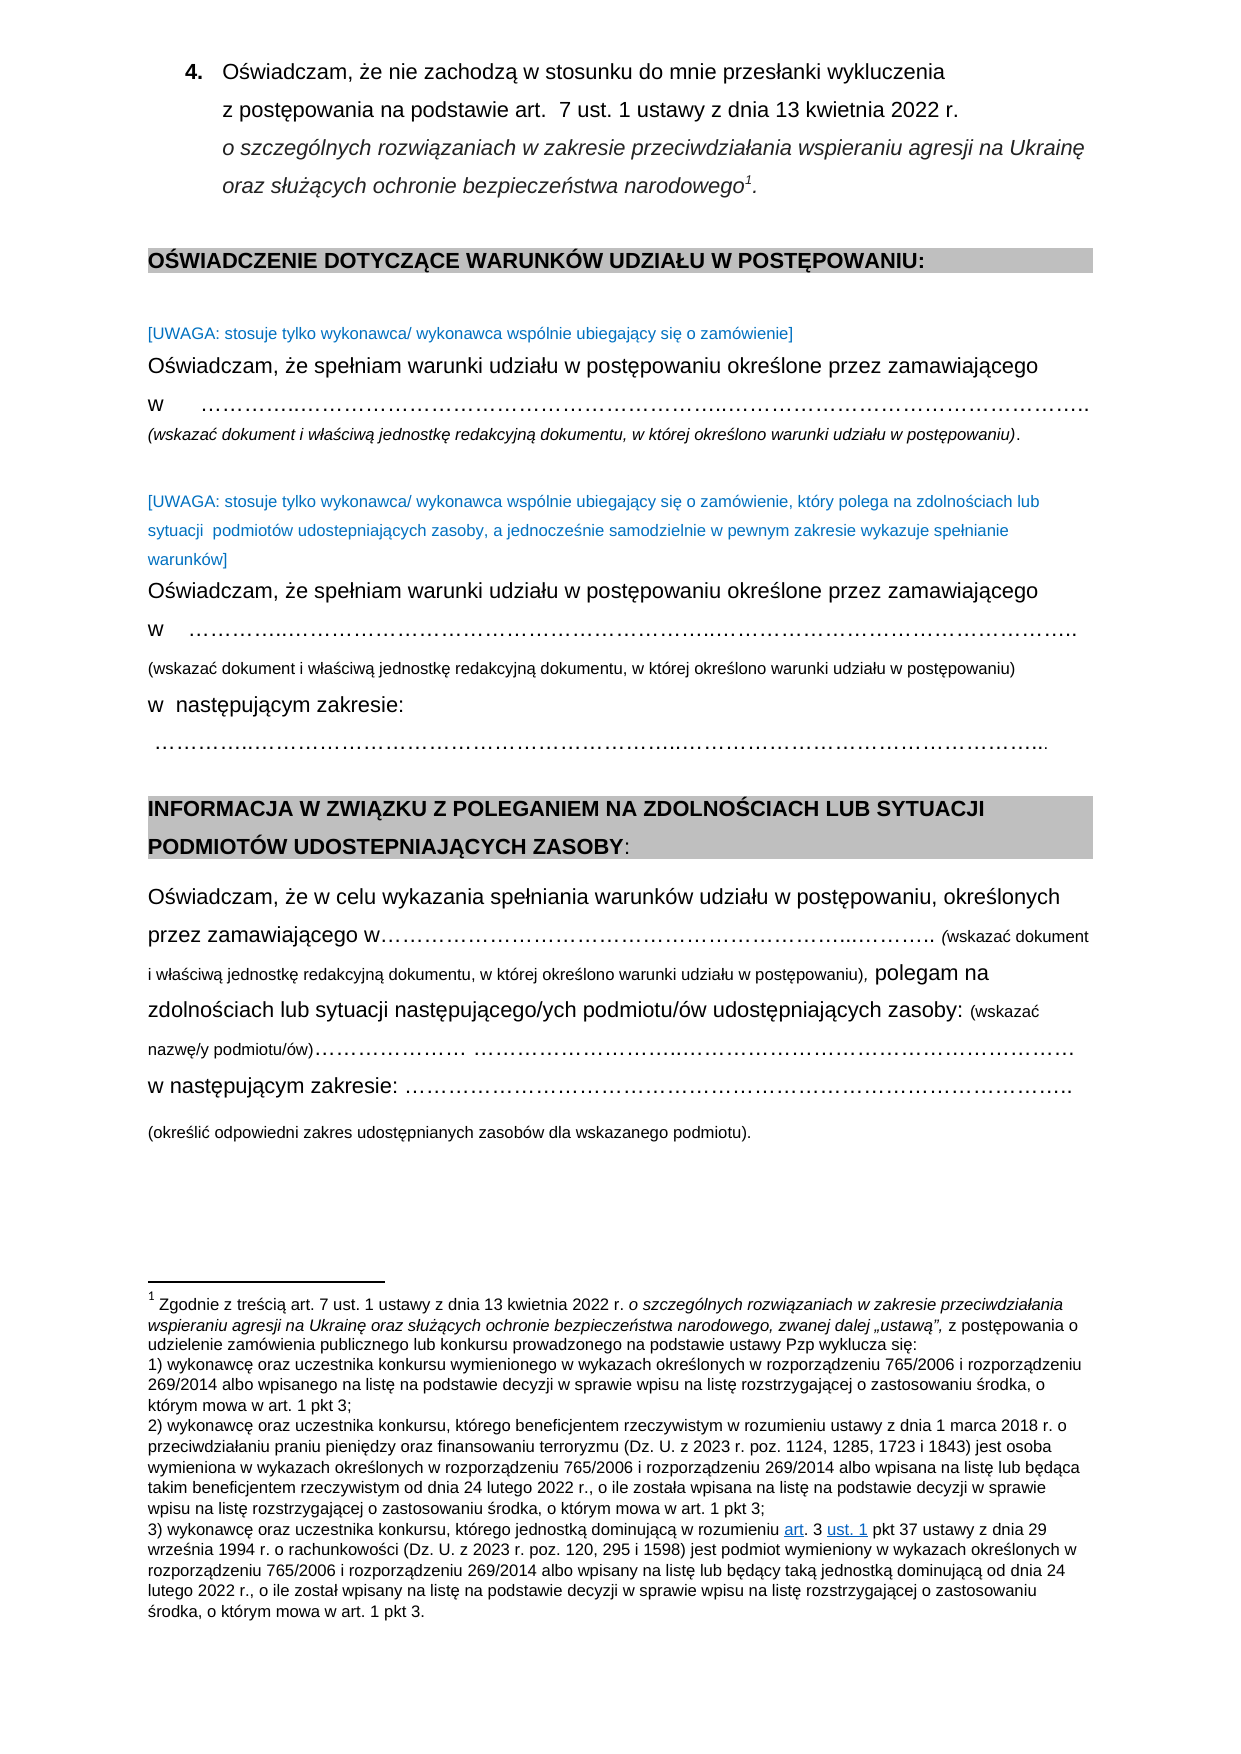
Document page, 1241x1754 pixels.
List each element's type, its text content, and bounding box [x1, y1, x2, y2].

text Oświadczam, że w celu wykazania spełniania warunków udziału w postępowaniu, określonych przez zamawiającego w………………………………………………………...……….. (wskazać dokument i właściwą jednostkę redakcyjną dokumentu, w której określono warunki udziału w postępowaniu), polegam na zdolnościach lub sytuacji następującego/ych podmiotu/ów udostępniających zasoby: (wskazać nazwę/y podmiotu/ów)………………… ………………………..……………………………………………… w następującym zakresie: ……………………………………………………………………………….. [148, 884, 1093, 1098]
text OŚWIADCZENIE DOTYCZĄCE WARUNKÓW UDZIAŁU W POSTĘPOWANIU: [148, 248, 1093, 273]
text [UWAGA: stosuje tylko wykonawca/ wykonawca wspólnie ubiegający się o zamówienie] [148, 324, 1093, 343]
text INFORMACJA W ZWIĄZKU Z POLEGANIEM NA ZDOLNOŚCIACH LUB SYTUACJI PODMIOTÓW UDOSTEPNIAJĄCYCH ZASOBY: [148, 796, 1093, 859]
list Oświadczam, że nie zachodzą w stosunku do mnie przesłanki wykluczenia z postępowania na podstawie art. 7 ust. 1 ustawy z dnia 13 kwietnia 2022 r. o szczególnych rozwiązaniach w zakresie przeciwdziałania wspieraniu agresji na Ukrainę oraz służących ochronie bezpieczeństwa narodowego. [185, 59, 1093, 198]
text Oświadczam, że spełniam warunki udziału w postępowaniu określone przez zamawiającego w …………..…………………………………………………..………………………………………….. (wskazać dokument i właściwą jednostkę redakcyjną dokumentu, w której określono warunki udziału w postępowaniu) w następującym zakresie: [148, 578, 1093, 717]
text Oświadczam, że spełniam warunki udziału w postępowaniu określone przez zamawiającego w …………..…………………………………………………..………………………………………….. (wskazać dokument i właściwą jednostkę redakcyjną dokumentu, w której określono warunki udziału w postępowaniu). [148, 353, 1093, 444]
text (określić odpowiedni zakres udostępnianych zasobów dla wskazanego podmiotu). [148, 1123, 1093, 1142]
text …………..…………………………………………………..…………………………………………... [148, 729, 1093, 754]
text [UWAGA: stosuje tylko wykonawca/ wykonawca wspólnie ubiegający się o zamówienie, który polega na zdolnościach lub sytuacji podmiotów udostepniających zasoby, a jednocześnie samodzielnie w pewnym zakresie wykazuje spełnianie warunków] [148, 492, 1093, 568]
